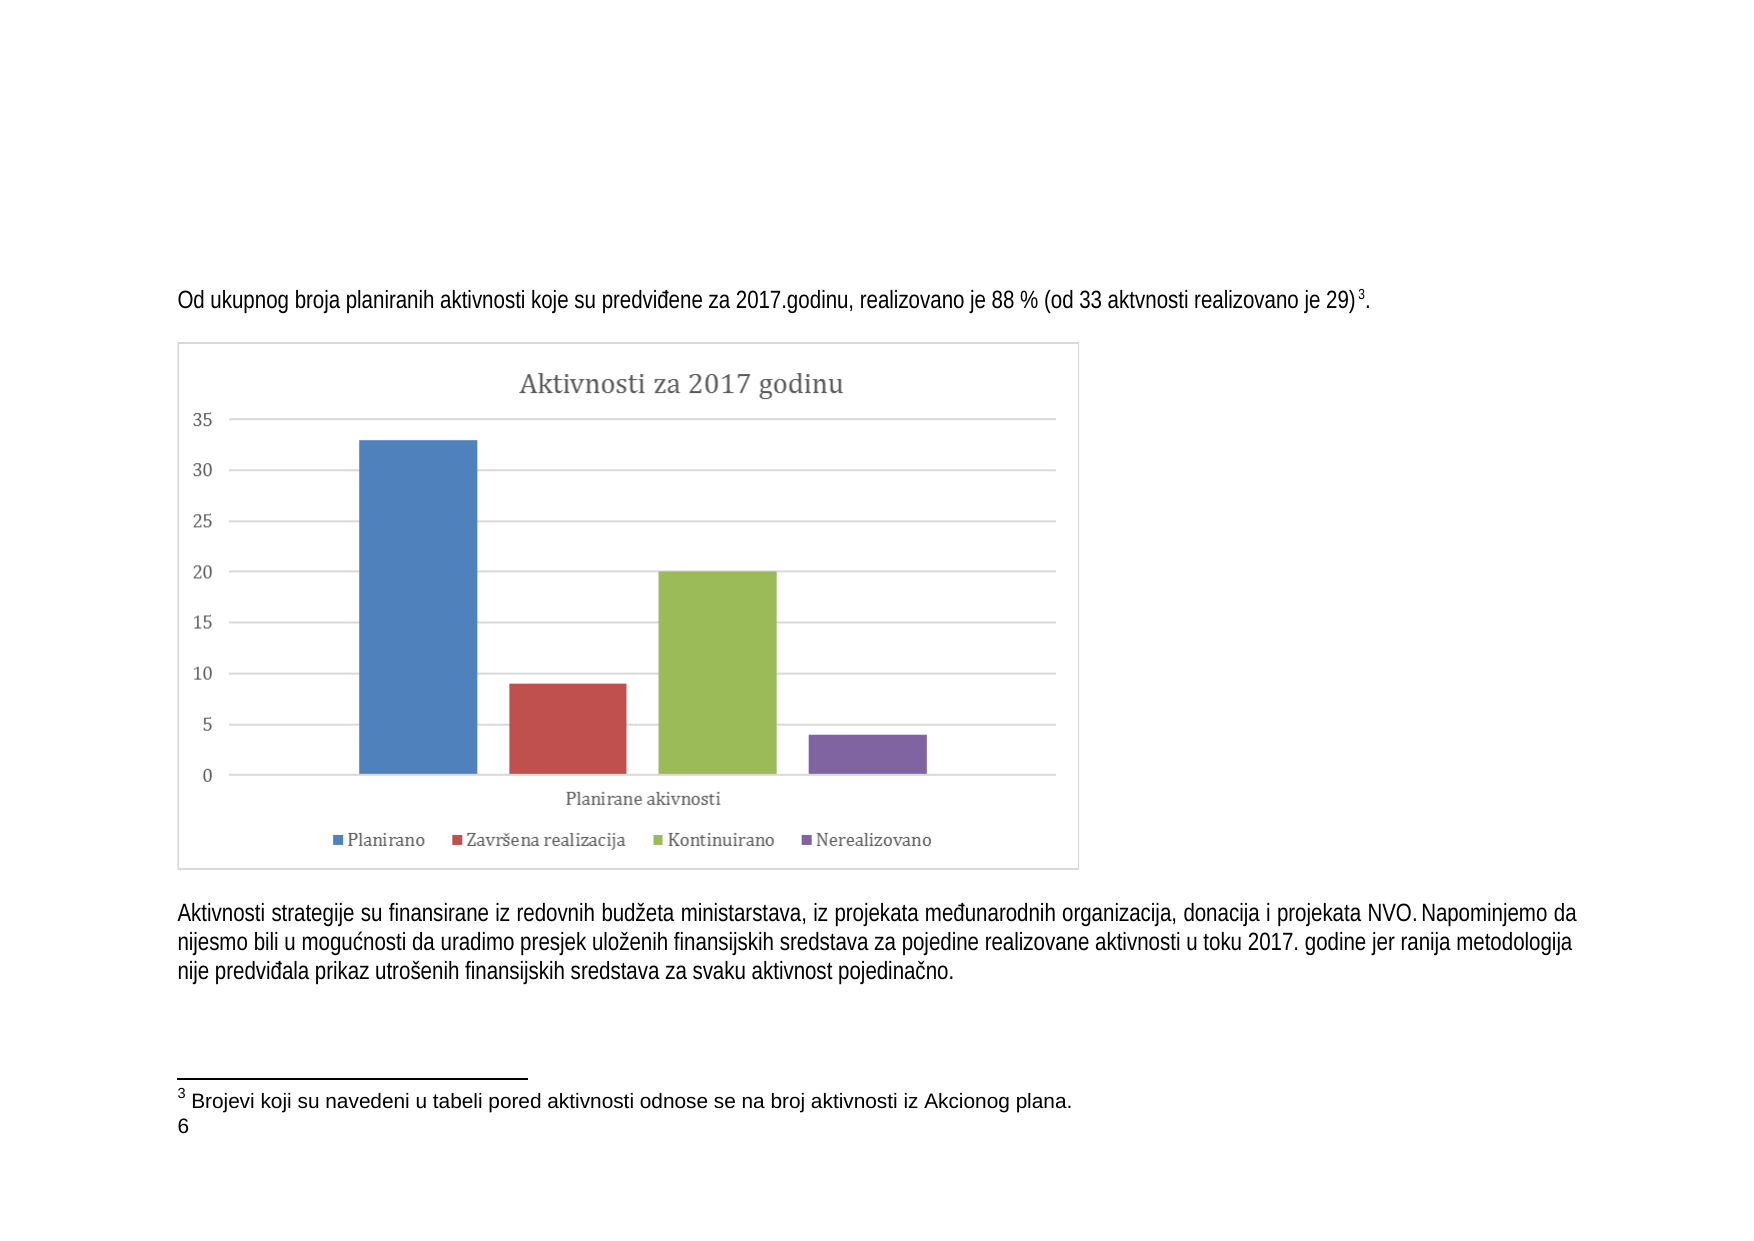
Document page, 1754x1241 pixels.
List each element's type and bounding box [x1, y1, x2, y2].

picture [177, 342, 1080, 870]
